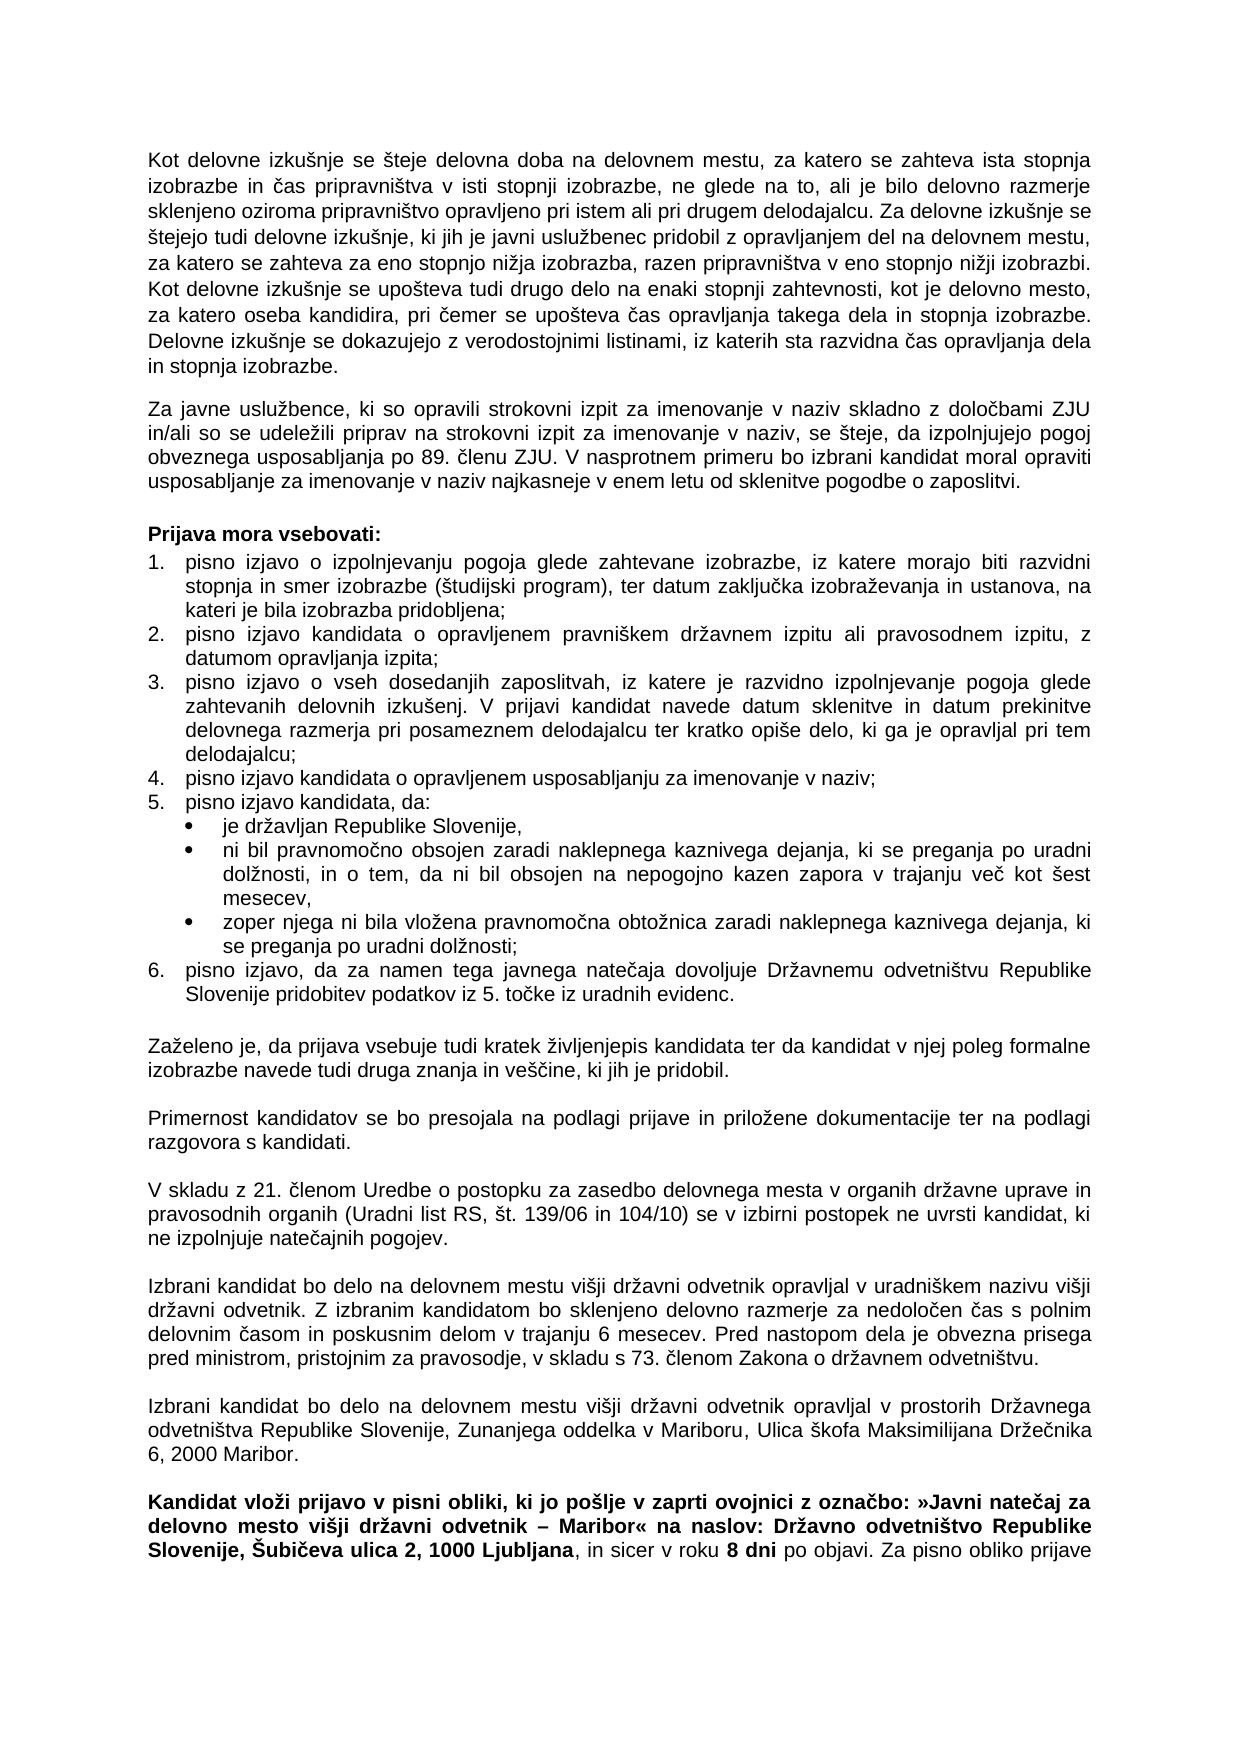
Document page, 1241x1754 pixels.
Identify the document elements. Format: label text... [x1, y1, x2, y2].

list pisno izjavo o izpolnjevanju pogoja glede zahtevane izobrazbe, iz katere morajo biti razvidni stopnja in smer izobrazbe (študijski program), ter datum zaključka izobraževanja in ustanova, na kateri je bila izobrazba pridobljena; [148, 550, 1093, 622]
list je državljan Republike Slovenije, [185, 814, 1093, 838]
text Zaželeno je, da prijava vsebuje tudi kratek življenjepis kandidata ter da kandidat v njej poleg formalne izobrazbe navede tudi druga znanja in veščine, ki jih je pridobil. [148, 1034, 1093, 1082]
list pisno izjavo kandidata o opravljenem usposabljanju za imenovanje v naziv; [148, 766, 1093, 790]
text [148, 1489, 1093, 1561]
list pisno izjavo kandidata, da: [148, 790, 1093, 814]
list pisno izjavo o vseh dosedanjih zaposlitvah, iz katere je razvidno izpolnjevanje pogoja glede zahtevanih delovnih izkušenj. V prijavi kandidat navede datum sklenitve in datum prekinitve delovnega razmerja pri posameznem delodajalcu ter kratko opiše delo, ki ga je opravljal pri tem delodajalcu; [148, 670, 1093, 766]
text Primernost kandidatov se bo presojala na podlagi prijave in priložene dokumentacije ter na podlagi razgovora s kandidati. [148, 1106, 1093, 1154]
list ni bil pravnomočno obsojen zaradi naklepnega kaznivega dejanja, ki se preganja po uradni dolžnosti, in o tem, da ni bil obsojen na nepogojno kazen zapora v trajanju več kot šest mesecev, [185, 838, 1093, 910]
text Prijava mora vsebovati: [148, 521, 1093, 545]
list pisno izjavo kandidata o opravljenem pravniškem državnem izpitu ali pravosodnem izpitu, z datumom opravljanja izpita; [148, 622, 1093, 670]
text Izbrani kandidat bo delo na delovnem mestu višji državni odvetnik opravljal v prostorih Državnega odvetništva Republike Slovenije, Zunanjega oddelka v Mariboru, Ulica škofa Maksimilijana Držečnika 6, 2000 Maribor. [148, 1394, 1093, 1466]
list zoper njega ni bila vložena pravnomočna obtožnica zaradi naklepnega kaznivega dejanja, ki se preganja po uradni dolžnosti; [185, 910, 1093, 958]
text Kot delovne izkušnje se šteje delovna doba na delovnem mestu, za katero se zahteva ista stopnja izobrazbe in čas pripravništva v isti stopnji izobrazbe, ne glede na to, ali je bilo delovno razmerje sklenjeno oziroma pripravništvo opravljeno pri istem ali pri drugem delodajalcu. Za delovne izkušnje se štejejo tudi delovne izkušnje, ki jih je javni uslužbenec pridobil z opravljanjem del na delovnem mestu, za katero se zahteva za eno stopnjo nižja izobrazba, razen pripravništva v eno stopnjo nižji izobrazbi. Kot delovne izkušnje se upošteva tudi drugo delo na enaki stopnji zahtevnosti, kot je delovno mesto, za katero oseba kandidira, pri čemer se upošteva čas opravljanja takega dela in stopnja izobrazbe. Delovne izkušnje se dokazujejo z verodostojnimi listinami, iz katerih sta razvidna čas opravljanja dela in stopnja izobrazbe. [148, 148, 1093, 378]
text V skladu z 21. členom Uredbe o postopku za zasedbo delovnega mesta v organih državne uprave in pravosodnih organih (Uradni list RS, št. 139/06 in 104/10) se v izbirni postopek ne uvrsti kandidat, ki ne izpolnjuje natečajnih pogojev. [148, 1178, 1093, 1250]
list pisno izjavo, da za namen tega javnega natečaja dovoljuje Državnemu odvetništvu Republike Slovenije pridobitev podatkov iz 5. točke iz uradnih evidenc. [148, 958, 1093, 1006]
text Za javne uslužbence, ki so opravili strokovni izpit za imenovanje v naziv skladno z določbami ZJU in/ali so se udeležili priprav na strokovni izpit za imenovanje v naziv, se šteje, da izpolnjujejo pogoj obveznega usposabljanja po 89. členu ZJU. V nasprotnem primeru bo izbrani kandidat moral opraviti usposabljanje za imenovanje v naziv najkasneje v enem letu od sklenitve pogodbe o zaposlitvi. [148, 397, 1093, 493]
text Izbrani kandidat bo delo na delovnem mestu višji državni odvetnik opravljal v uradniškem nazivu višji državni odvetnik. Z izbranim kandidatom bo sklenjeno delovno razmerje za nedoločen čas s polnim delovnim časom in poskusnim delom v trajanju 6 mesecev. Pred nastopom dela je obvezna prisega pred ministrom, pristojnim za pravosodje, v skladu s 73. členom Zakona o državnem odvetništvu. [148, 1274, 1093, 1370]
